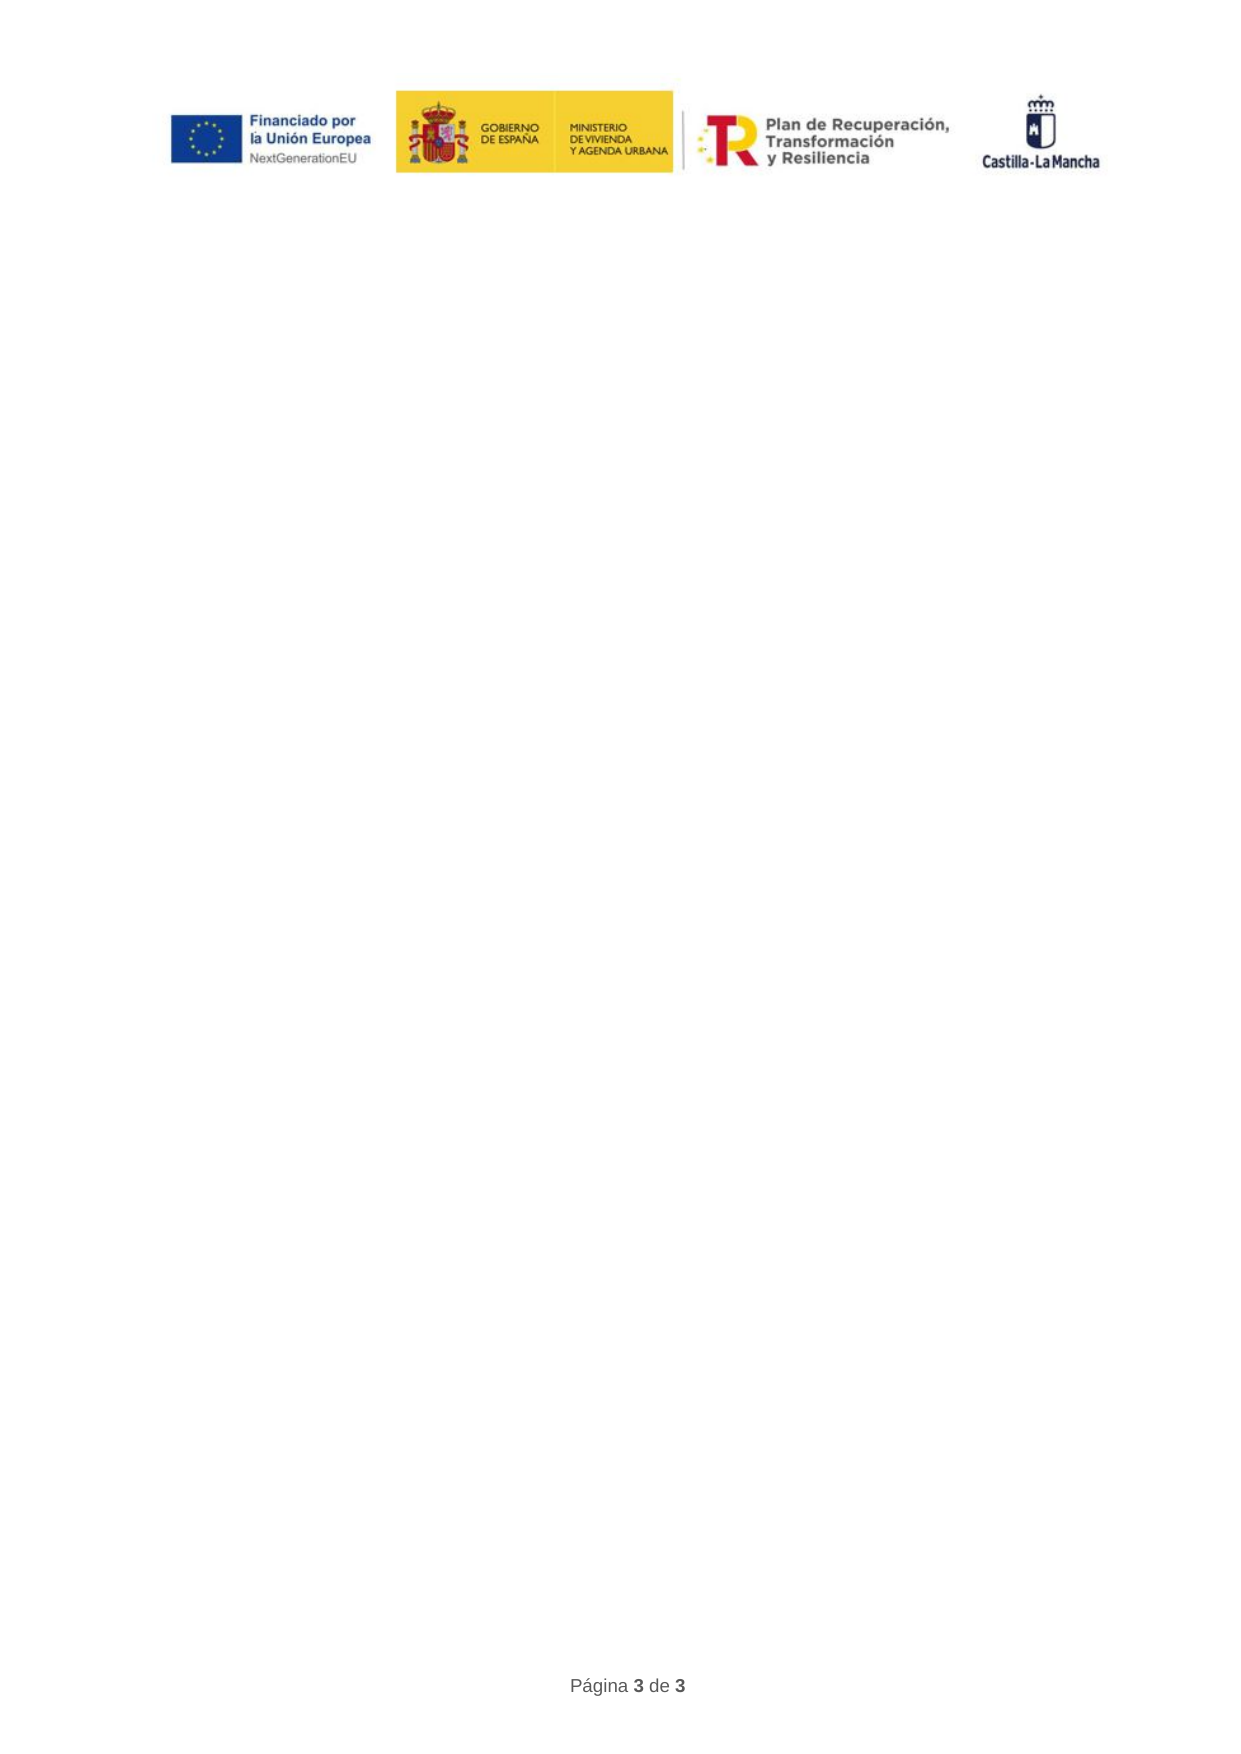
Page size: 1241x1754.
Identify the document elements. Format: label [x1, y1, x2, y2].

picture [132, 73, 1123, 197]
